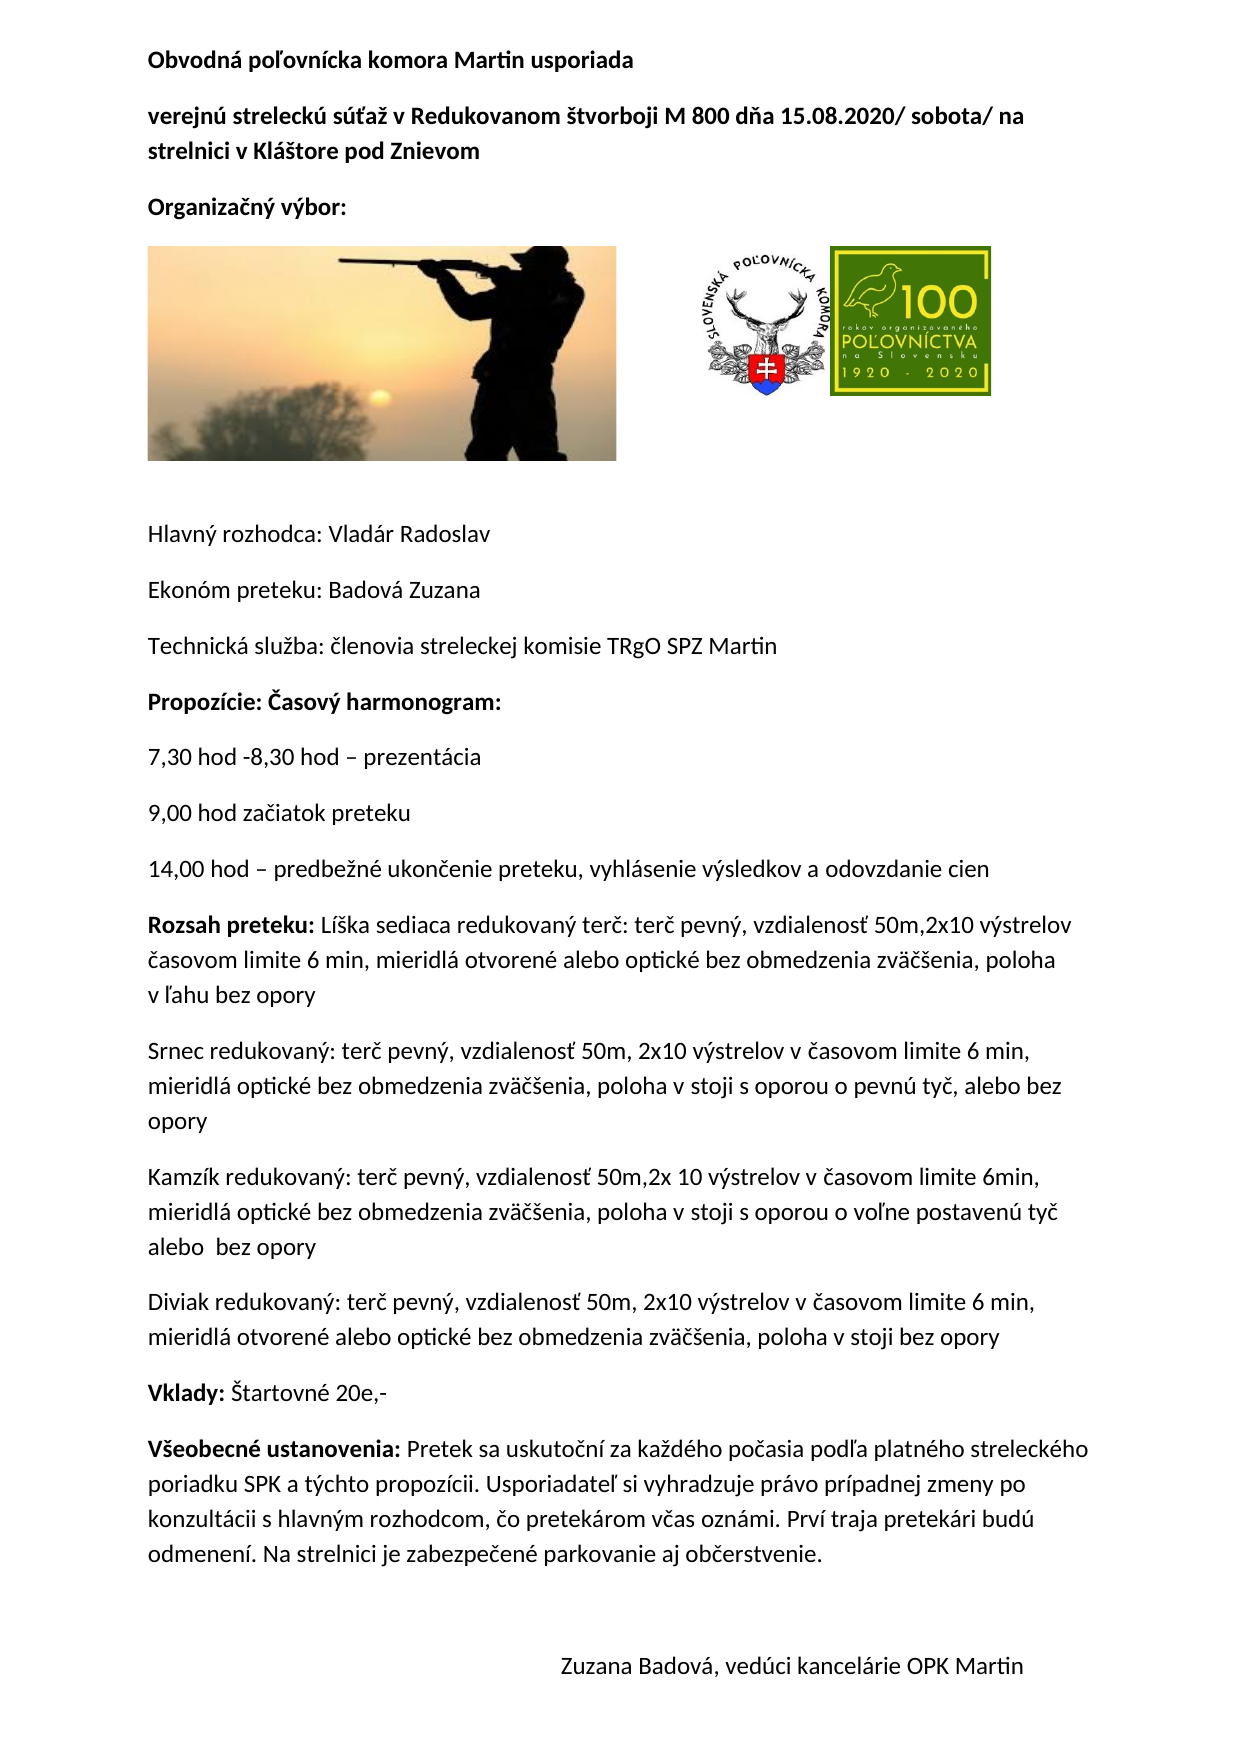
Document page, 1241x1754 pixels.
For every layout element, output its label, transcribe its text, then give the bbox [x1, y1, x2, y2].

text 7,30 hod -8,30 hod – prezentácia [148, 741, 1093, 772]
text Kamzík redukovaný: terč pevný, vzdialenosť 50m,2x 10 výstrelov v časovom limite 6min, mieridlá optické bez obmedzenia zväčšenia, poloha v stoji s oporou o voľne postavenú tyč alebo bez opory [148, 1161, 1093, 1261]
text Propozície: Časový harmonogram: [148, 686, 1093, 716]
picture [147, 246, 617, 461]
text Obvodná poľovnícka komora Martin usporiada [148, 44, 1093, 75]
text Vklady: Štartovné 20e,- [148, 1377, 1093, 1408]
text Organizačný výbor: [148, 191, 1093, 222]
text 9,00 hod začiatok preteku [148, 797, 1093, 828]
text Hlavný rozhodca: Vladár Radoslav [148, 518, 1093, 549]
text Zuzana Badová, vedúci kancelárie OPK Martin [148, 1650, 1093, 1680]
text Srnec redukovaný: terč pevný, vzdialenosť 50m, 2x10 výstrelov v časovom limite 6 min, mieridlá optické bez obmedzenia zväčšenia, poloha v stoji s oporou o pevnú tyč, alebo bez opory [148, 1035, 1093, 1135]
text Technická služba: členovia streleckej komisie TRgO SPZ Martin [148, 630, 1093, 660]
text Všeobecné ustanovenia: Pretek sa uskutoční za každého počasia podľa platného streleckého poriadku SPK a týchto propozícii. Usporiadateľ si vyhradzuje právo prípadnej zmeny po konzultácii s hlavným rozhodcom, čo pretekárom včas oznámi. Prví traja pretekári budú odmenení. Na strelnici je zabezpečené parkovanie aj občerstvenie. [148, 1433, 1093, 1569]
text Ekonóm preteku: Badová Zuzana [148, 574, 1093, 604]
text verejnú streleckú súťaž v Redukovanom štvorboji M 800 dňa 15.08.2020/ sobota/ na strelnici v Kláštore pod Znievom [148, 100, 1093, 166]
text 14,00 hod – predbežné ukončenie preteku, vyhlásenie výsledkov a odovzdanie cien [148, 853, 1093, 884]
text Diviak redukovaný: terč pevný, vzdialenosť 50m, 2x10 výstrelov v časovom limite 6 min, mieridlá otvorené alebo optické bez obmedzenia zväčšenia, poloha v stoji bez opory [148, 1286, 1093, 1352]
picture [702, 246, 992, 396]
text Rozsah preteku: Líška sediaca redukovaný terč: terč pevný, vzdialenosť 50m,2x10 výstrelov časovom limite 6 min, mieridlá otvorené alebo optické bez obmedzenia zväčšenia, poloha v ľahu bez opory [148, 909, 1093, 1009]
